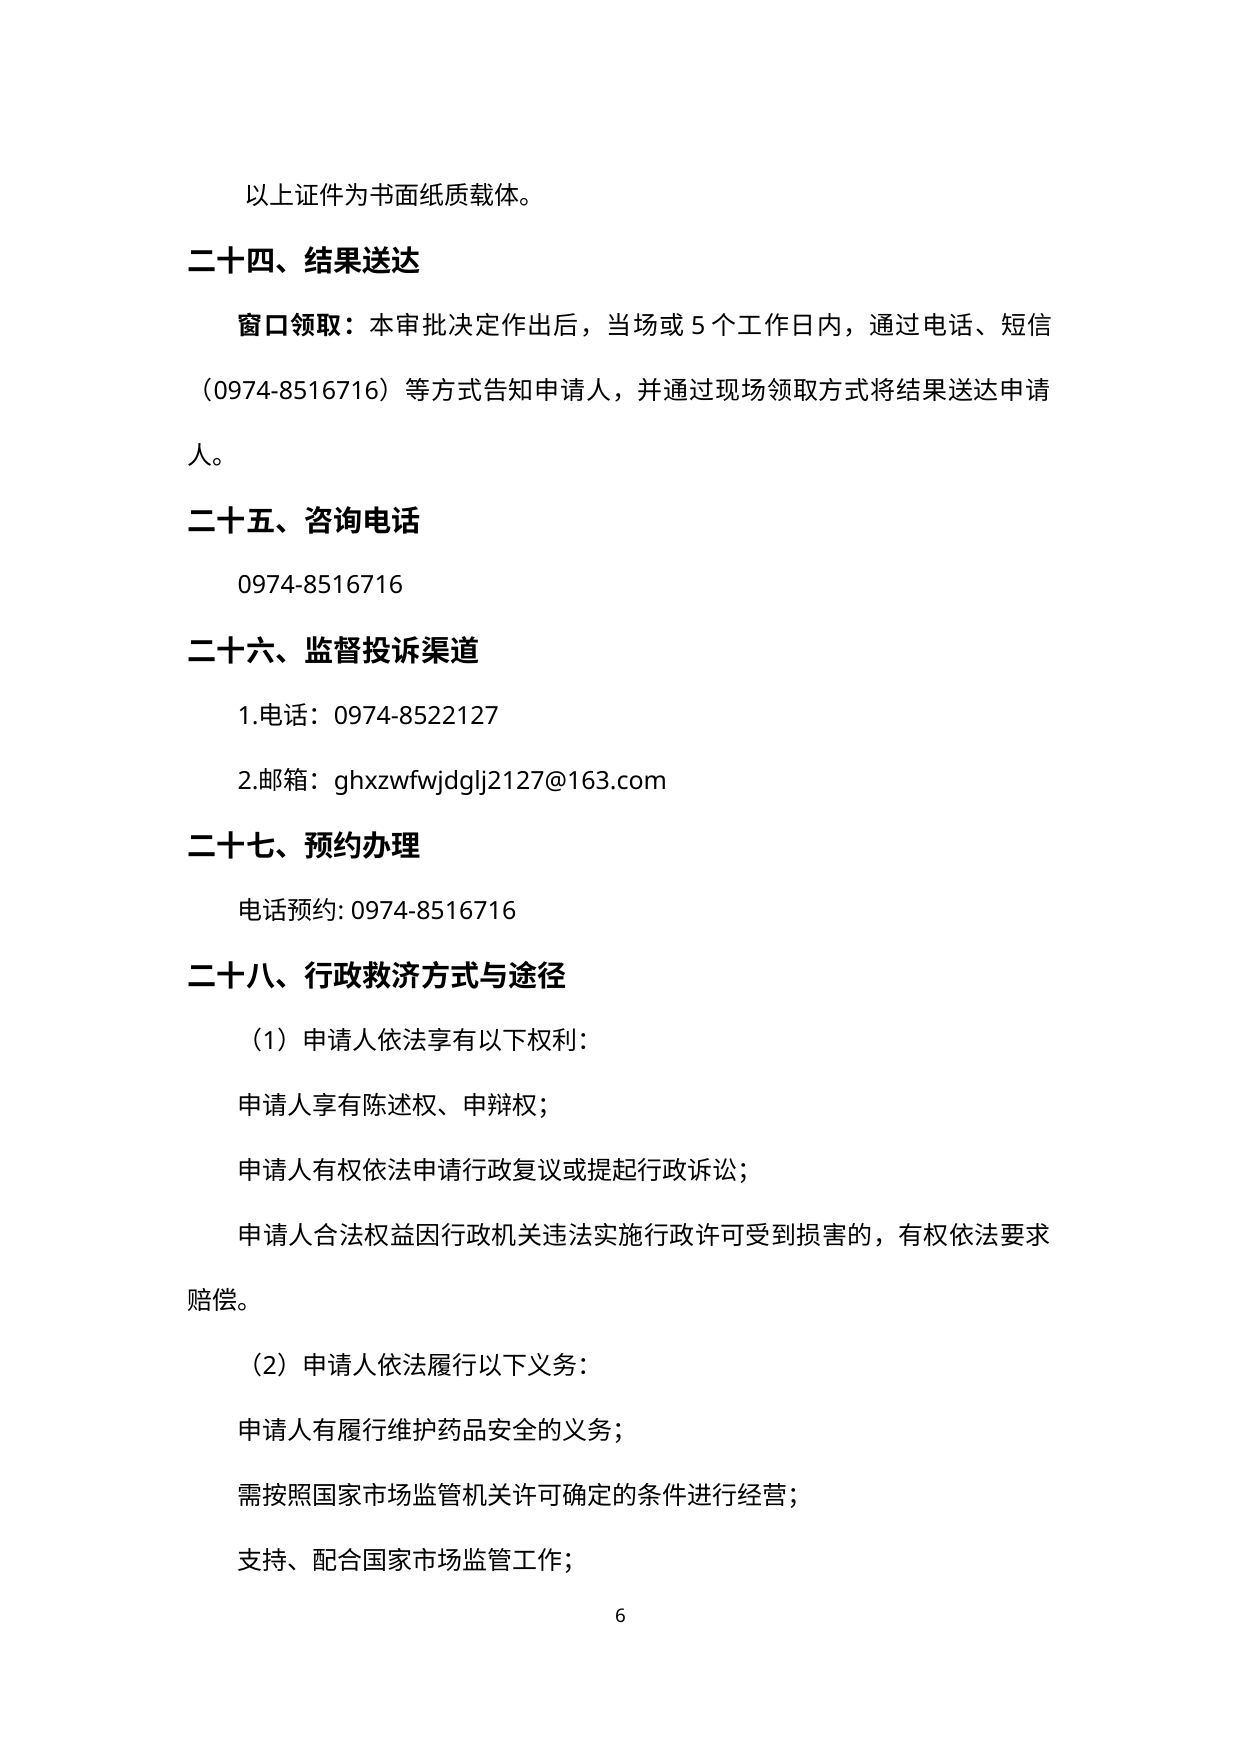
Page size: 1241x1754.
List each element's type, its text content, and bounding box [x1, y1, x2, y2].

text （1）申请人依法享有以下权利： [187, 1006, 1053, 1071]
text 申请人有权依法申请行政复议或提起行政诉讼； [187, 1136, 1053, 1201]
text 需按照国家市场监管机关许可确定的条件进行经营； [187, 1461, 1053, 1526]
text 申请人合法权益因行政机关违法实施行政许可受到损害的，有权依法要求赔偿。 [187, 1201, 1053, 1331]
text 以上证件为书面纸质载体。 [187, 161, 1053, 226]
list 咨询电话 [187, 486, 1053, 551]
text 电话预约: 0974-8516716 [187, 876, 1053, 941]
text 1.电话：0974-8522127 [187, 681, 1053, 746]
list 监督投诉渠道 [187, 616, 1053, 681]
text 窗口领取：本审批决定作出后，当场或5个工作日内，通过电话、短信（0974-8516716）等方式告知申请人，并通过现场领取方式将结果送达申请人。 [187, 291, 1053, 486]
list 预约办理 [187, 811, 1053, 876]
list 行政救济方式与途径 [187, 941, 1053, 1006]
text 0974-8516716 [187, 551, 1053, 616]
text 2.邮箱：ghxzwfwjdglj2127@163.com [187, 746, 1053, 811]
text （2）申请人依法履行以下义务： [187, 1331, 1053, 1396]
list 结果送达 [187, 226, 1053, 291]
text 申请人有履行维护药品安全的义务； [187, 1396, 1053, 1461]
text 支持、配合国家市场监管工作； [187, 1526, 1053, 1591]
text 申请人享有陈述权、申辩权； [187, 1071, 1053, 1136]
